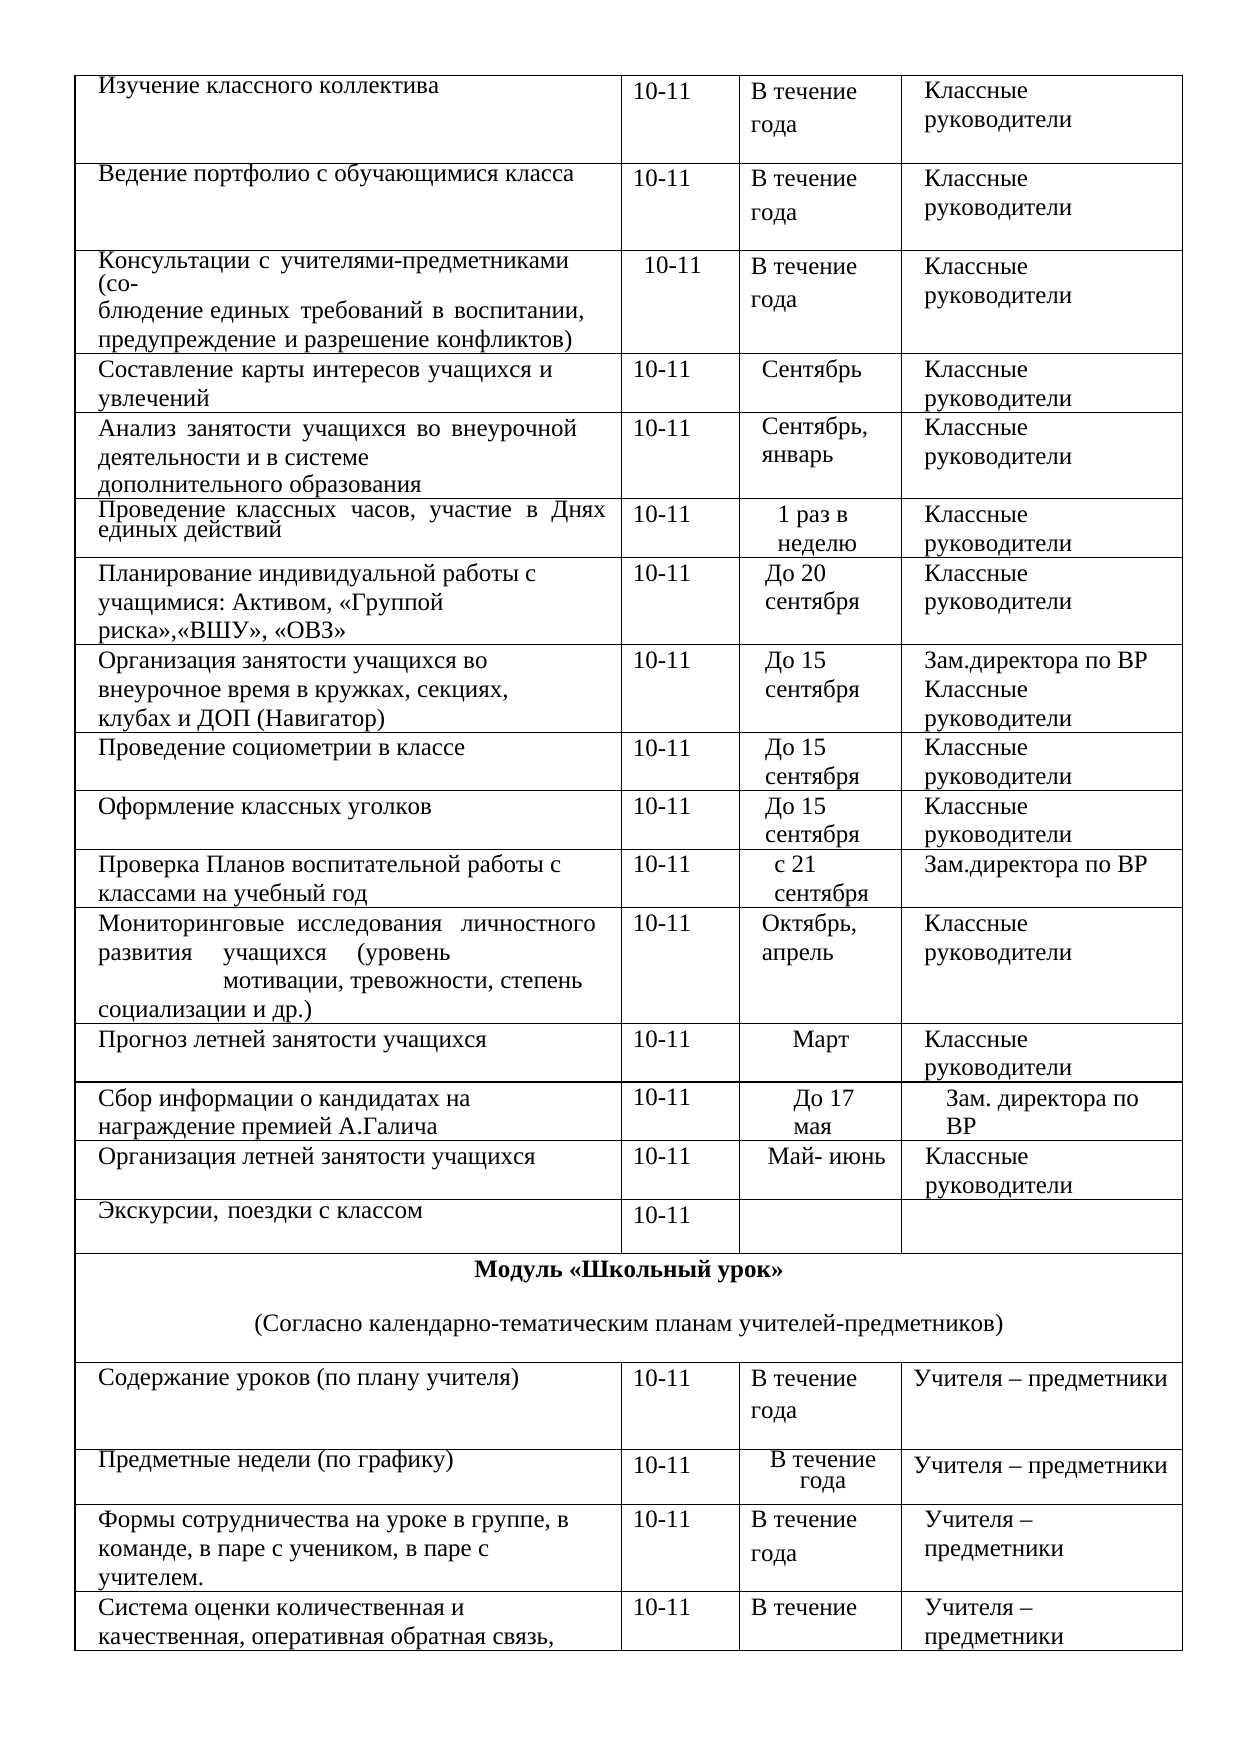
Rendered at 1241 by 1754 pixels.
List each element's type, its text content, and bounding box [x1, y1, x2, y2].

table_cell Классные руководители [902, 733, 1182, 790]
table_cell Классные руководители [902, 908, 1182, 1023]
table_cell До 15 сентября [740, 645, 901, 732]
table_cell До 20 сентября [740, 558, 901, 644]
table_cell Классные руководители [902, 413, 1182, 498]
table_cell Планирование индивидуальной работы с учащимися: Активом, «Группой риска»,«ВШУ», «ОВЗ» [76, 558, 621, 644]
table_cell 10-11 [622, 791, 739, 848]
table_cell В течение года [740, 1450, 901, 1503]
table_cell Организация летней занятости учащихся [76, 1141, 621, 1199]
table_cell Классные руководители [902, 558, 1182, 644]
table_cell Организация занятости учащихся во внеурочное время в кружках, секциях, клубах и ДОП (Навигатор) [76, 645, 621, 732]
table_cell В течение года [740, 164, 901, 250]
table_cell В течение года [740, 251, 901, 353]
table_cell Зам.директора по ВР [902, 850, 1182, 907]
table_cell Содержание уроков (по плану учителя) [76, 1363, 621, 1449]
table_cell [740, 1200, 901, 1253]
table_cell 1 раз в неделю [740, 499, 901, 557]
table_cell Сентябрь [740, 354, 901, 412]
table_cell Классные руководители [902, 499, 1182, 557]
table_cell Составление карты интересов учащихся и увлечений [76, 354, 621, 412]
table_cell Сентябрь, январь [740, 413, 901, 498]
table_cell [902, 1200, 1182, 1253]
table_cell В течение года [740, 1592, 901, 1649]
table_cell Классные руководители [902, 354, 1182, 412]
table_cell Анализ занятости учащихся во внеурочной деятельности и в системе дополнительного образования [76, 413, 621, 498]
table_cell Учителя – предметники [902, 1450, 1182, 1503]
table_cell Оформление классных уголков [76, 791, 621, 848]
table_cell Учителя – предметники [902, 1505, 1182, 1591]
table_cell Консультации с учителями-предметниками (со- блюдение единых требований в воспитании, предупреждение и разрешение конфликтов) [76, 251, 621, 353]
table_cell Зам. директора по ВР [902, 1083, 1182, 1140]
table_cell До 15 сентября [740, 733, 901, 790]
table_cell 10-11 [622, 1363, 739, 1449]
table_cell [902, 1592, 1182, 1649]
table_cell В течение года [740, 1505, 901, 1591]
table_cell 10-11 [622, 558, 739, 644]
table_cell 10-11 [622, 645, 739, 732]
table_cell В течение года [740, 1363, 901, 1449]
table_cell 10-11 [622, 1141, 739, 1199]
table_cell Классные руководители [902, 1141, 1182, 1199]
table_cell Октябрь, апрель [740, 908, 901, 1023]
table_cell 10-11 [622, 1505, 739, 1591]
table_cell До 17 мая [740, 1083, 901, 1140]
table_cell 10-11 [622, 908, 739, 1023]
table_cell Экскурсии, поездки с классом [76, 1200, 621, 1253]
table_cell 10-11 [622, 1592, 739, 1649]
table_cell До 15 сентября [740, 791, 901, 848]
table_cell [76, 1592, 621, 1649]
table_cell 10-11 [622, 1024, 739, 1081]
table_cell Проведение социометрии в классе [76, 733, 621, 790]
table_cell 10-11 [622, 354, 739, 412]
table_cell Модуль «Школьный урок» (Согласно календарно-тематическим планам учителей-предметников) [76, 1254, 1182, 1362]
table_cell Ведение портфолио с обучающимися класса [76, 164, 621, 250]
table_cell 10-11 [622, 76, 739, 162]
table_cell 10-11 [622, 850, 739, 907]
table_cell Сбор информации о кандидатах на награждение премией А.Галича [76, 1083, 621, 1140]
table_cell В течение года [740, 76, 901, 162]
table_cell Проведение классных часов, участие в Днях единых действий [76, 499, 621, 557]
table_cell Классные руководители [902, 251, 1182, 353]
table_cell 10-11 [622, 413, 739, 498]
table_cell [902, 76, 1182, 162]
table_cell 10-11 [622, 251, 739, 353]
table_cell 10-11 [622, 164, 739, 250]
table_cell Зам.директора по ВР Классные руководители [902, 645, 1182, 732]
table_cell 10-11 [622, 1200, 739, 1253]
table_cell Классные руководители [902, 1024, 1182, 1081]
table_cell Учителя – предметники [902, 1363, 1182, 1449]
table_cell 10-11 [622, 1083, 739, 1140]
table_cell Формы сотрудничества на уроке в группе, в команде, в паре с учеником, в паре с учителем. [76, 1505, 621, 1591]
table_cell Классные руководители [902, 791, 1182, 848]
table_cell Май- июнь [740, 1141, 901, 1199]
table_cell 10-11 [622, 499, 739, 557]
table_cell Март [740, 1024, 901, 1081]
table_cell Классные руководители [902, 164, 1182, 250]
table_cell 10-11 [622, 733, 739, 790]
table_cell Прогноз летней занятости учащихся [76, 1024, 621, 1081]
table_cell 10-11 [622, 1450, 739, 1503]
table_cell Мониторинговые исследования личностного развития учащихся (уровень мотивации, тревожности, степень социализации и др.) [76, 908, 621, 1023]
table_cell Изучение классного коллектива [76, 76, 621, 162]
table_cell Проверка Планов воспитательной работы с классами на учебный год [76, 850, 621, 907]
table_cell Предметные недели (по графику) [76, 1450, 621, 1503]
table_cell с 21 сентября [740, 850, 901, 907]
